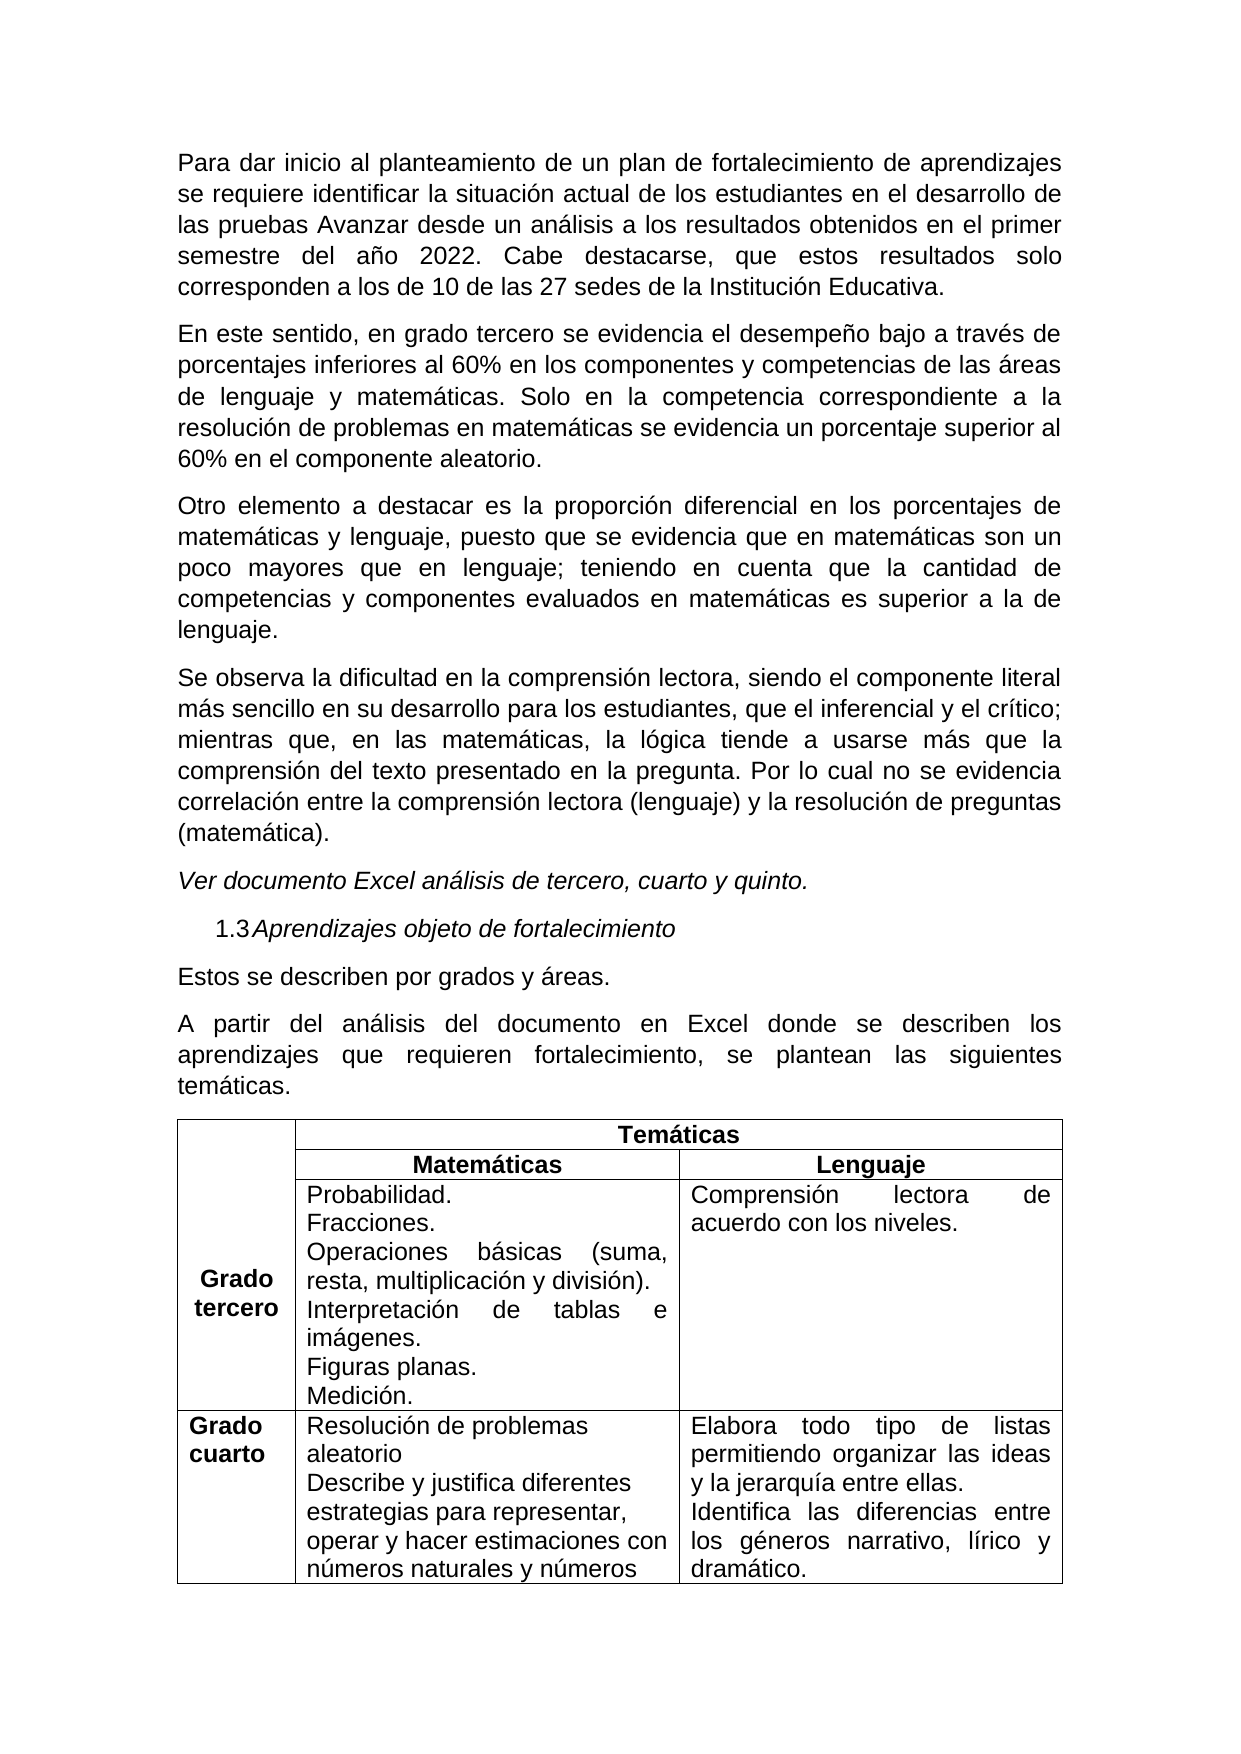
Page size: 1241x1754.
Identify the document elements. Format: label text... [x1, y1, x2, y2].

text Estos se describen por grados y áreas. [177, 962, 1063, 990]
table_header Temáticas [296, 1120, 1062, 1149]
text Otro elemento a destacar es la proporción diferencial en los porcentajes de matemáticas y lenguaje, puesto que se evidencia que en matemáticas son un poco mayores que en lenguaje; teniendo en cuenta que la cantidad de competencias y componentes evaluados en matemáticas es superior a la de lenguaje. [177, 491, 1063, 644]
table_cell Probabilidad. Fracciones. Operaciones básicas (suma, resta, multiplicación y división). Interpretación de tablas e imágenes. Figuras planas. Medición. [296, 1180, 679, 1410]
text Se observa la dificultad en la comprensión lectora, siendo el componente literal más sencillo en su desarrollo para los estudiantes, que el inferencial y el crítico; mientras que, en las matemáticas, la lógica tiende a usarse más que la comprensión del texto presentado en la pregunta. Por lo cual no se evidencia correlación entre la comprensión lectora (lenguaje) y la resolución de preguntas (matemática). [177, 663, 1063, 847]
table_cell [680, 1411, 1062, 1583]
list Aprendizajes objeto de fortalecimiento [215, 914, 1063, 943]
text Ver documento Excel análisis de tercero, cuarto y quinto. [177, 866, 1063, 895]
text En este sentido, en grado tercero se evidencia el desempeño bajo a través de porcentajes inferiores al 60% en los componentes y competencias de las áreas de lenguaje y matemáticas. Solo en la competencia correspondiente a la resolución de problemas en matemáticas se evidencia un porcentaje superior al 60% en el componente aleatorio. [177, 319, 1063, 472]
table_cell Matemáticas [296, 1150, 679, 1179]
table_cell Comprensión lectora de acuerdo con los niveles. [680, 1180, 1062, 1410]
table_header Grado tercero [178, 1120, 295, 1410]
table_cell Grado cuarto [178, 1411, 295, 1583]
text Para dar inicio al planteamiento de un plan de fortalecimiento de aprendizajes se requiere identificar la situación actual de los estudiantes en el desarrollo de las pruebas Avanzar desde un análisis a los resultados obtenidos en el primer semestre del año 2022. Cabe destacarse, que estos resultados solo corresponden a los de 10 de las 27 sedes de la Institución Educativa. [177, 148, 1063, 301]
table_cell Lenguaje [680, 1150, 1062, 1179]
text A partir del análisis del documento en Excel donde se describen los aprendizajes que requieren fortalecimiento, se plantean las siguientes temáticas. [177, 1009, 1063, 1100]
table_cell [296, 1411, 679, 1583]
